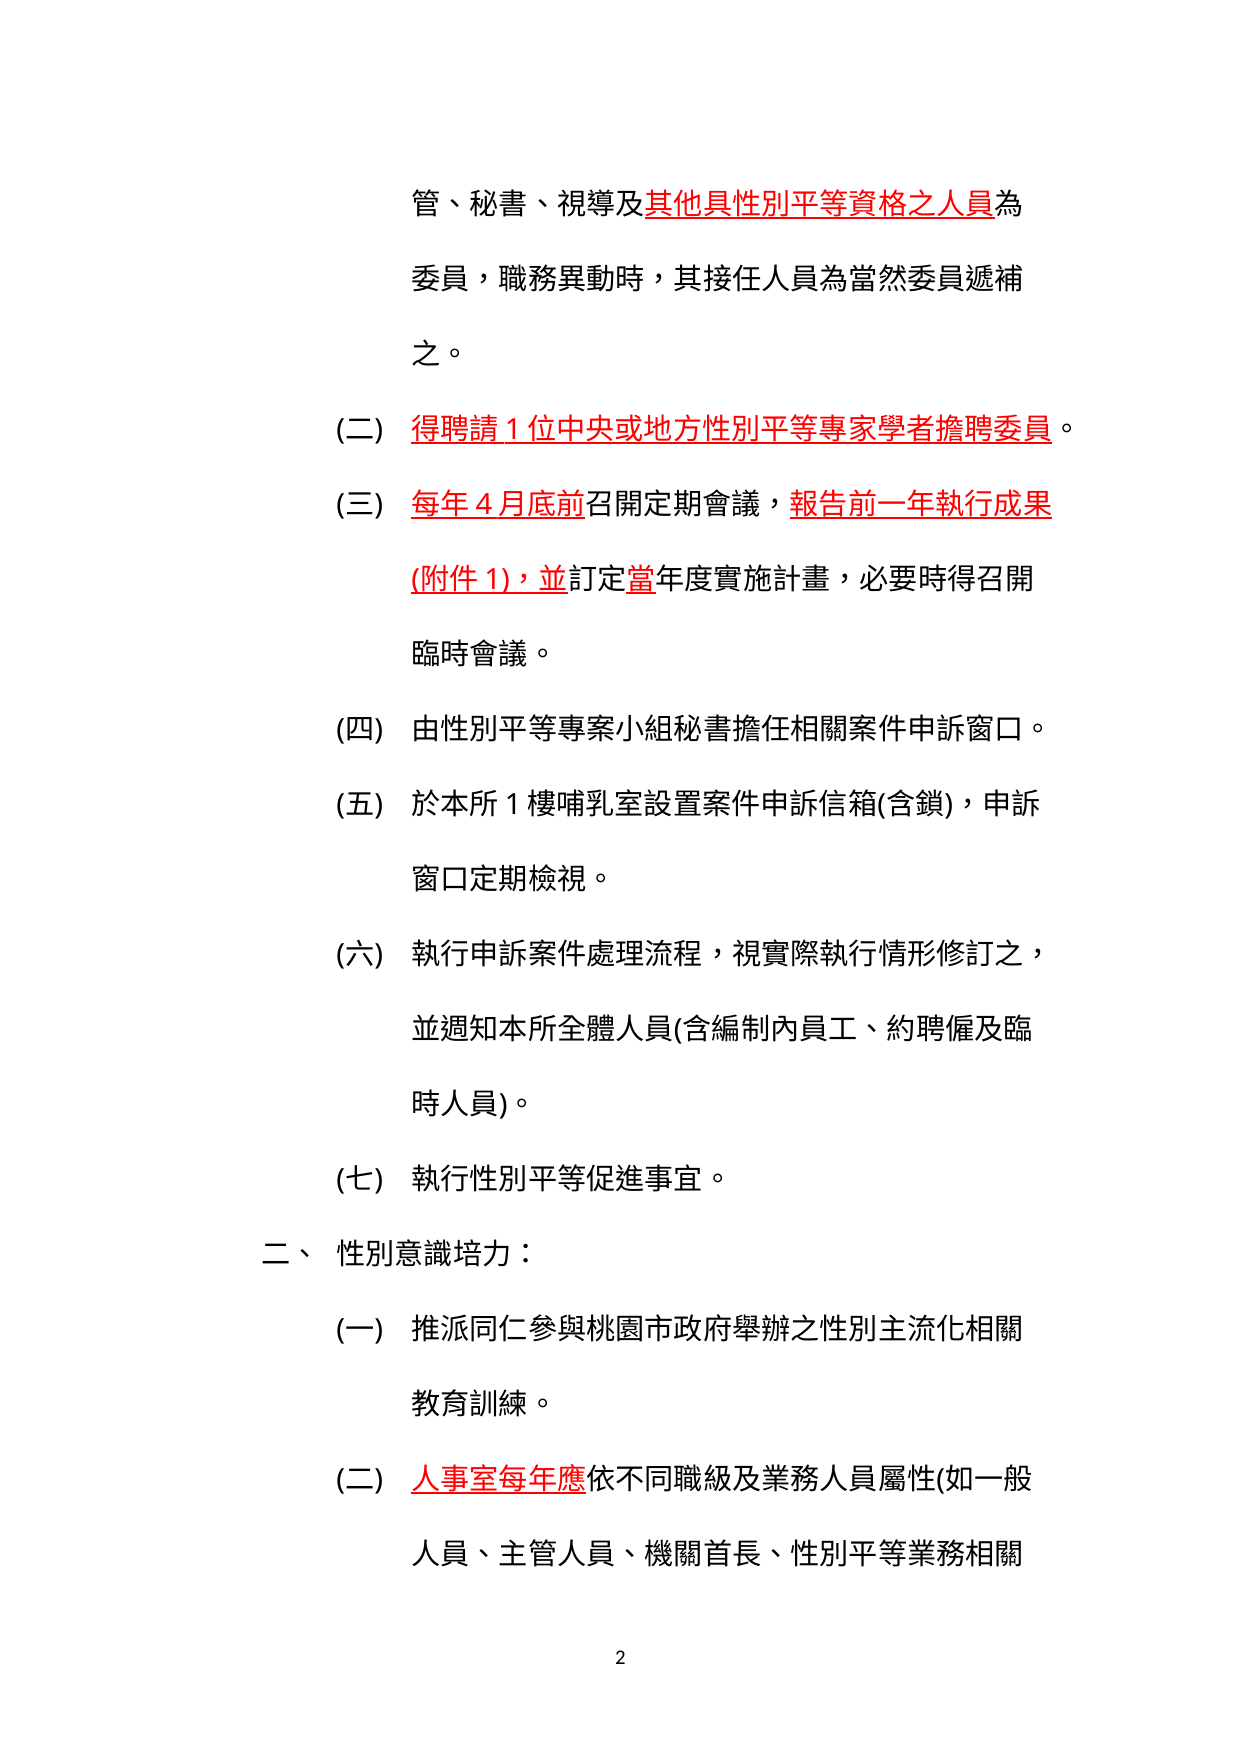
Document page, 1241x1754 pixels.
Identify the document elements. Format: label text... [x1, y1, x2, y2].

list 由性別平等專案小組秘書擔任相關案件申訴窗口。 [336, 689, 1053, 764]
list 執行性別平等促進事宜。 [336, 1139, 1053, 1214]
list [336, 1439, 1053, 1589]
list 於本所1樓哺乳室設置案件申訴信箱(含鎖)，申訴窗口定期檢視。 [336, 764, 1053, 914]
list 執行申訴案件處理流程，視實際執行情形修訂之，並週知本所全體人員(含編制內員工、約聘僱及臨時人員)。 [336, 914, 1053, 1139]
list 推派同仁參與桃園市政府舉辦之性別主流化相關教育訓練。 [336, 1289, 1053, 1439]
list 得聘請1位中央或地方性別平等專家學者擔聘委員。 [336, 389, 1053, 464]
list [336, 164, 1053, 389]
list 性別意識培力： [261, 1214, 1053, 1289]
list 每年4月底前召開定期會議，報告前一年執行成果(附件1)，並訂定當年度實施計畫，必要時得召開臨時會議。 [336, 464, 1053, 689]
